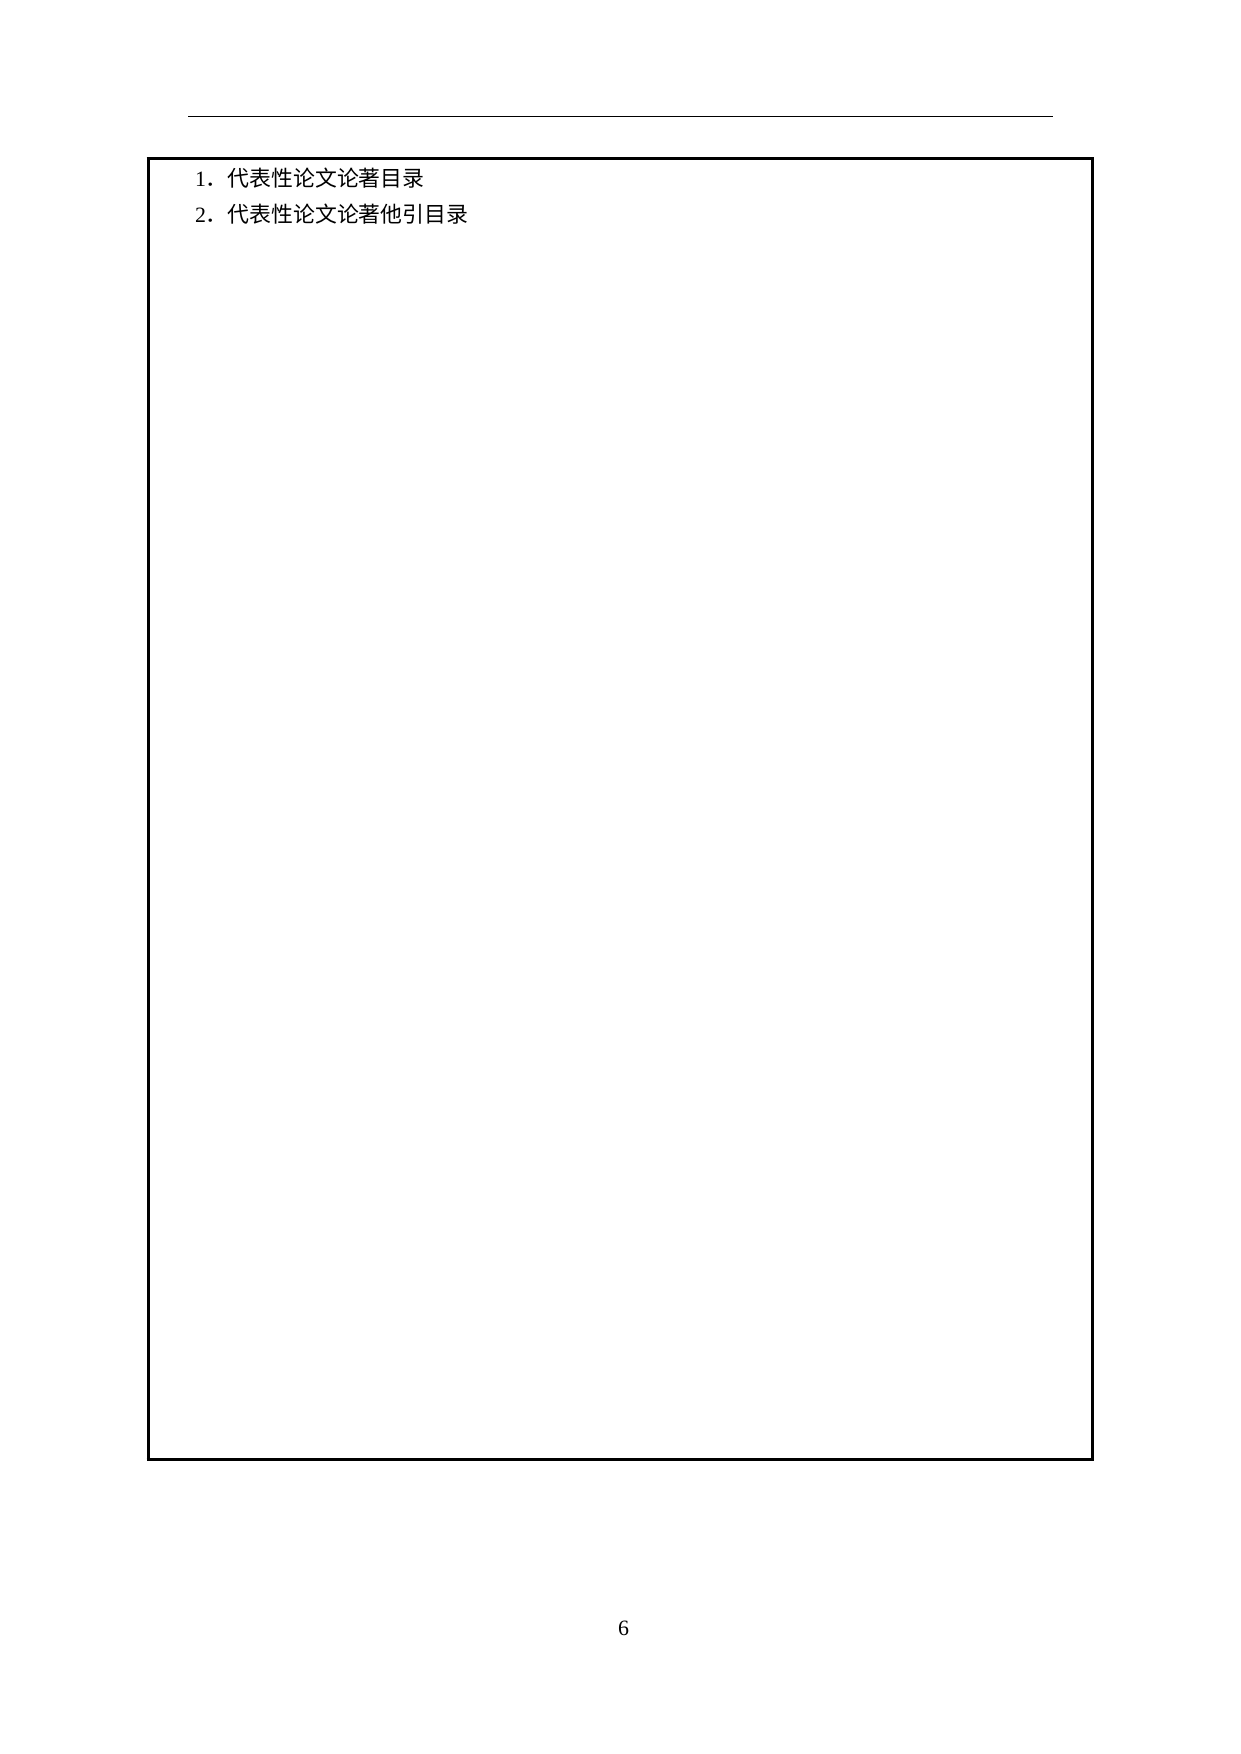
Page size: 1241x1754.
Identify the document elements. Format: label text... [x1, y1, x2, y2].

table_header 1．代表性论文论著目录 2．代表性论文论著他引目录 [150, 160, 1091, 1458]
